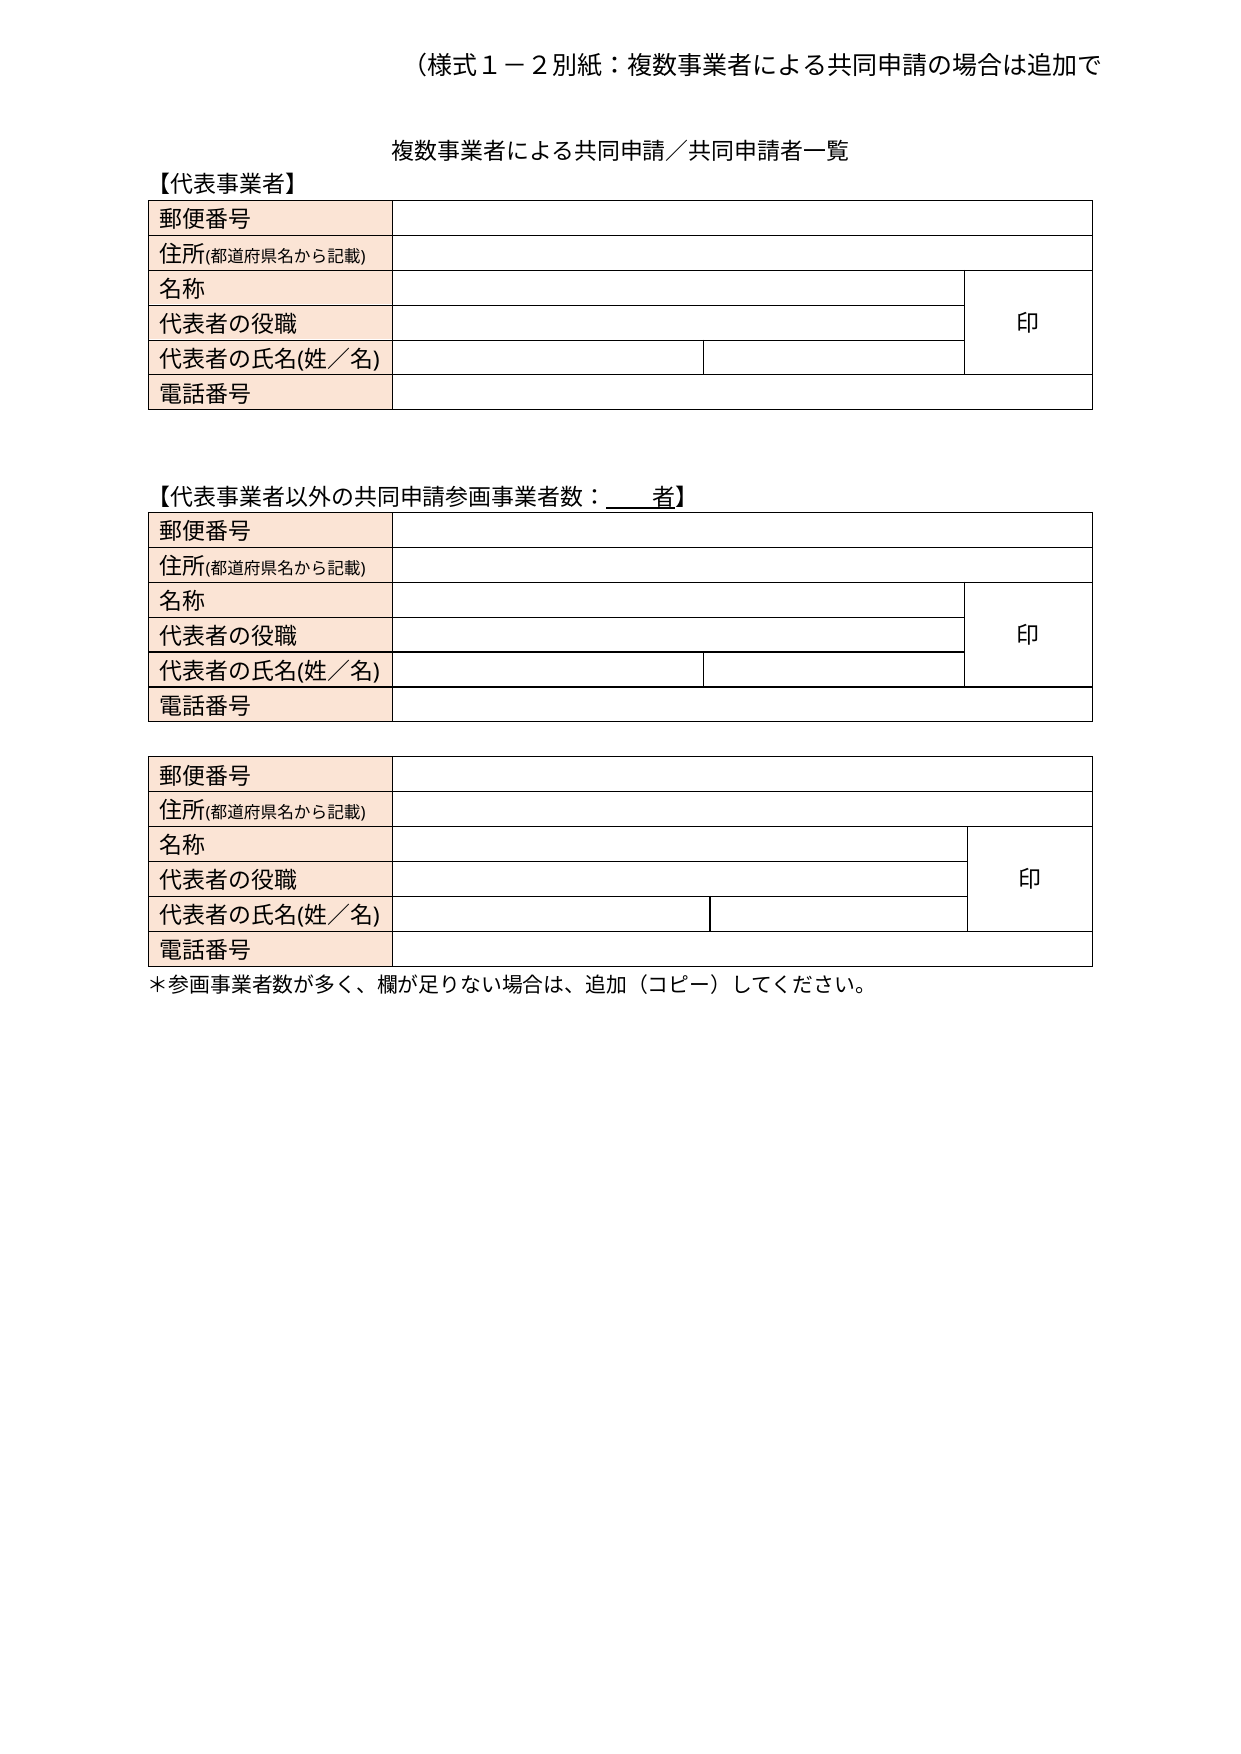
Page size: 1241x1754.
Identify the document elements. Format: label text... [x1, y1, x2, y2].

table_cell 住所(都道府県名から記載) [149, 548, 392, 582]
table_cell [704, 653, 964, 686]
table_cell [393, 827, 967, 861]
table_cell [393, 306, 964, 339]
table_cell [393, 618, 964, 651]
table_cell [393, 897, 709, 931]
table_cell 印 [968, 827, 1092, 931]
table_cell [393, 341, 703, 374]
table_cell 名称 [149, 827, 392, 861]
table_header [393, 513, 1092, 547]
table_cell 電話番号 [149, 932, 392, 966]
table_header [393, 201, 1092, 235]
table_cell [393, 236, 1092, 270]
text 複数事業者による共同申請／共同申請者一覧 [148, 132, 1092, 166]
table_cell 名称 [149, 271, 392, 304]
table_cell 代表者の役職 [149, 306, 392, 339]
table_cell [393, 583, 964, 617]
table_header 郵便番号 [149, 201, 392, 235]
table_cell [704, 341, 964, 374]
table_cell [393, 653, 703, 686]
table_cell 代表者の氏名(姓／名) [149, 341, 392, 374]
table_cell [393, 688, 1092, 721]
table_cell [393, 862, 967, 896]
table_cell 代表者の役職 [149, 618, 392, 651]
table_cell 名称 [149, 583, 392, 617]
table_cell [711, 897, 967, 931]
table_cell [393, 792, 1092, 826]
table_cell 代表者の役職 [149, 862, 392, 896]
table_header 郵便番号 [149, 757, 392, 791]
table_cell 電話番号 [149, 375, 392, 409]
table_cell 印 [965, 583, 1092, 686]
table_header [393, 757, 1092, 791]
table_cell 代表者の氏名(姓／名) [149, 653, 392, 686]
table_cell 代表者の氏名(姓／名) [149, 897, 392, 931]
table_cell 電話番号 [149, 688, 392, 721]
text ＊参画事業者数が多く、欄が足りない場合は、追加（コピー）してください。 [148, 967, 1092, 1000]
table_cell 住所(都道府県名から記載) [149, 792, 392, 826]
table_cell [393, 375, 1092, 409]
text 【代表事業者以外の共同申請参画事業者数： 者】 [148, 478, 1092, 512]
text 【代表事業者】 [148, 166, 1093, 200]
table_cell [393, 271, 964, 304]
table_cell [393, 932, 1092, 966]
table_cell 住所(都道府県名から記載) [149, 236, 392, 270]
table_header 郵便番号 [149, 513, 392, 547]
table_cell 印 [965, 271, 1092, 374]
table_cell [393, 548, 1092, 582]
